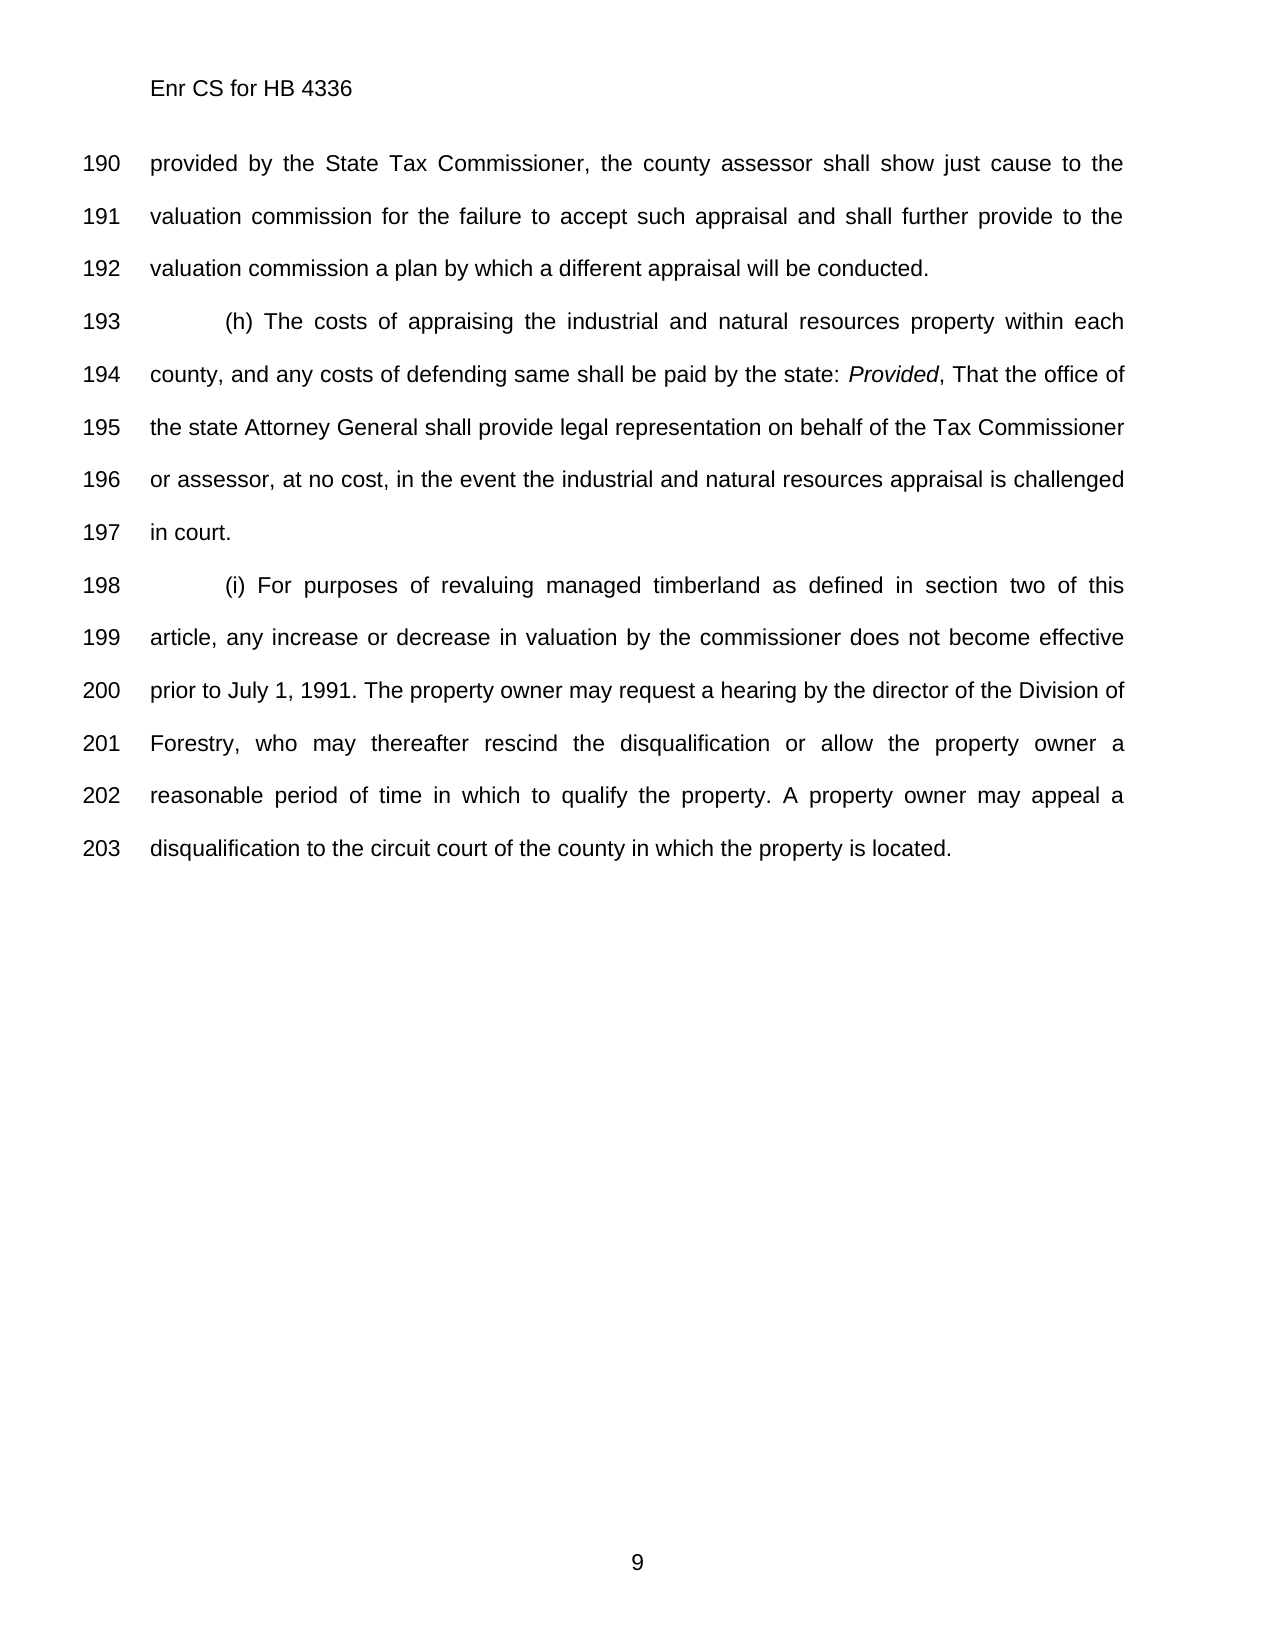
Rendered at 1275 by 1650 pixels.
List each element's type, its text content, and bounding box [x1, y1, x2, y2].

text (i) For purposes of revaluing managed timberland as defined in section two of this article, any increase or decrease in valuation by the commissioner does not become effective prior to July 1, 1991. The property owner may request a hearing by the director of the Division of Forestry, who may thereafter rescind the disqualification or allow the property owner a reasonable period of time in which to qualify the property. A property owner may appeal a disqualification to the circuit court of the county in which the property is located. [150, 572, 1125, 862]
text (h) The costs of appraising the industrial and natural resources property within each county, and any costs of defending same shall be paid by the state: Provided, That the office of the state Attorney General shall provide legal representation on behalf of the Tax Commissioner or assessor, at no cost, in the event the industrial and natural resources appraisal is challenged in court. [150, 308, 1125, 545]
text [150, 150, 1125, 282]
